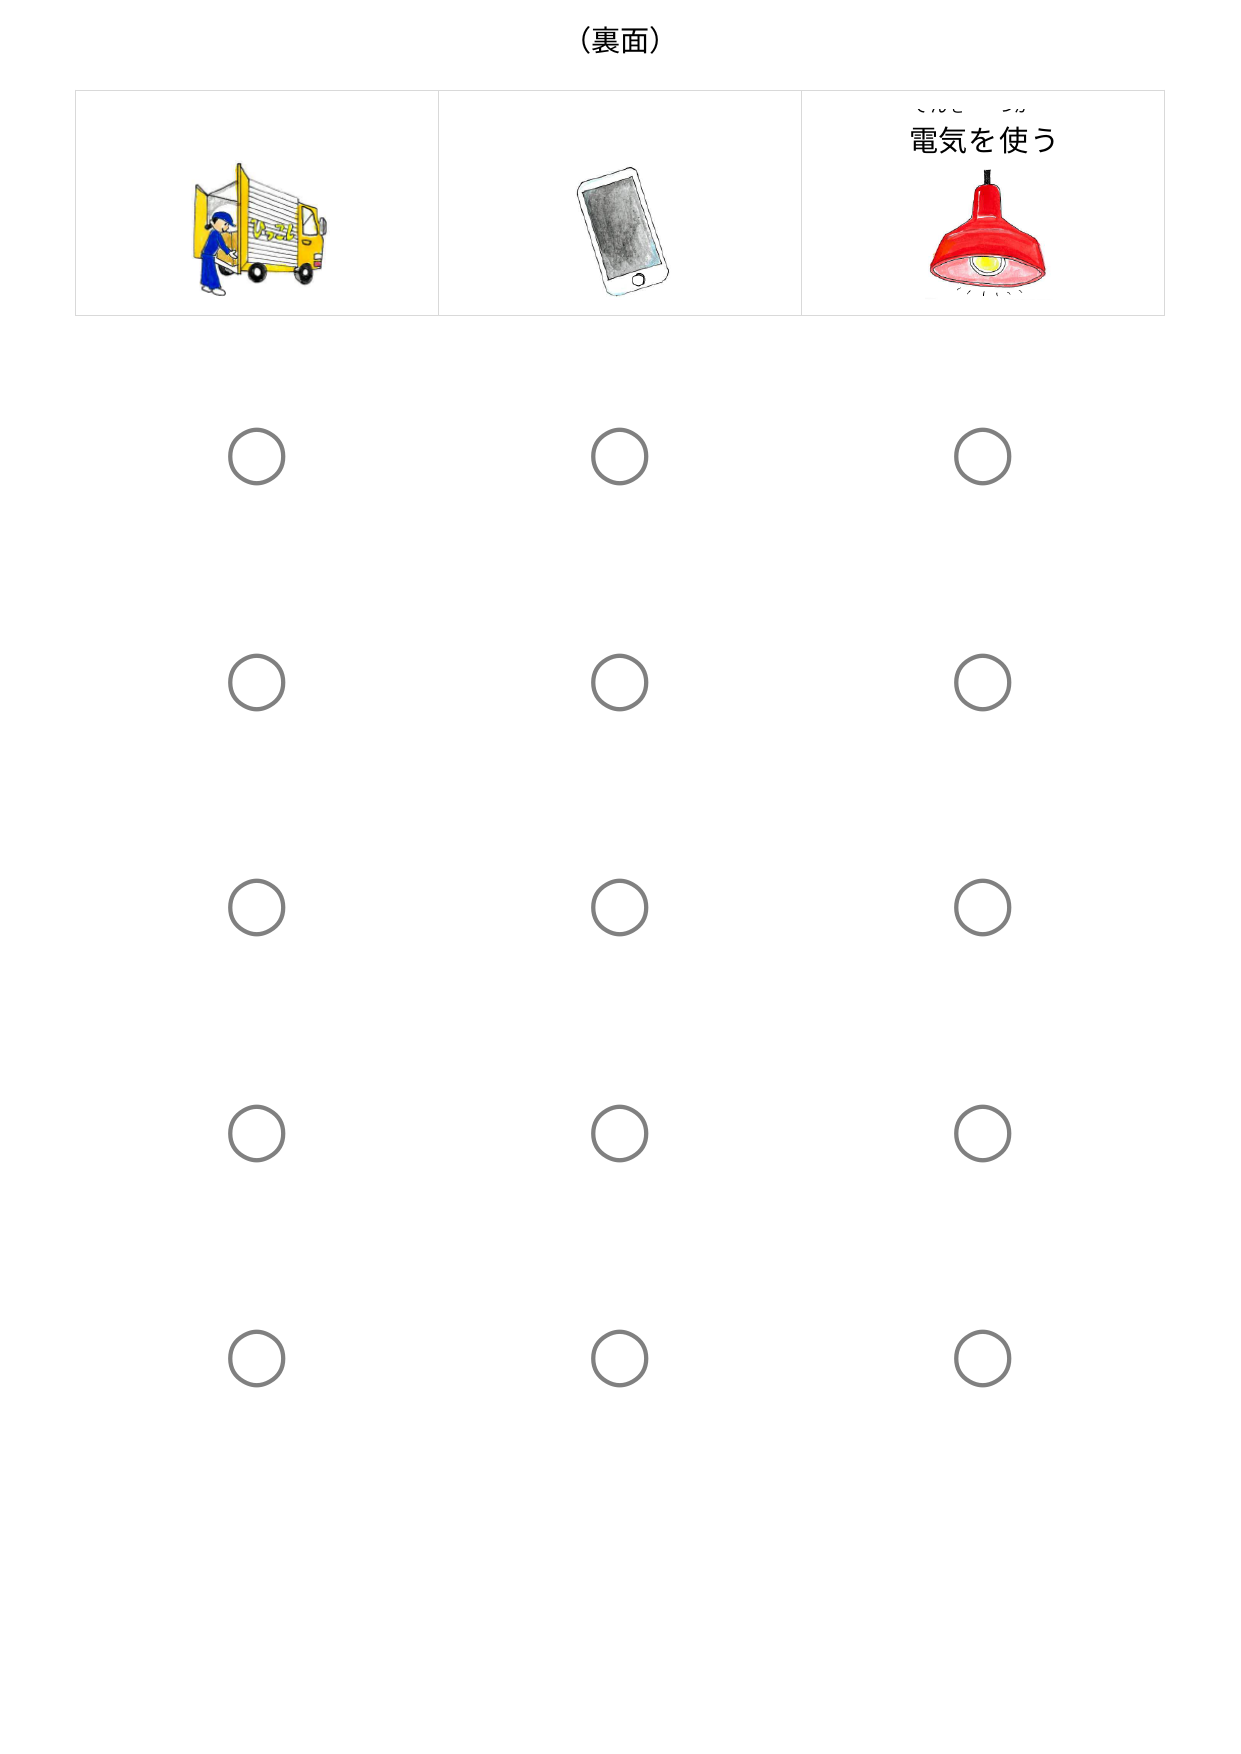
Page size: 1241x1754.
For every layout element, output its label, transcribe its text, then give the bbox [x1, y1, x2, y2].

table_cell ○ [801, 1256, 1164, 1482]
table_cell ○ [75, 1256, 438, 1482]
table_cell [802, 91, 1164, 315]
table_cell ○ [438, 1256, 801, 1482]
table_header ○ [801, 354, 1164, 579]
table_cell [439, 91, 801, 315]
table_cell ○ [75, 579, 438, 805]
table_cell ○ [75, 805, 438, 1031]
table_cell ○ [438, 805, 801, 1031]
table_cell [76, 91, 438, 315]
table_header ○ [75, 354, 438, 579]
table_cell ○ [801, 579, 1164, 805]
table_cell ○ [438, 1031, 801, 1256]
table_header ○ [438, 354, 801, 579]
table_cell ○ [75, 1031, 438, 1256]
table_cell ○ [801, 1031, 1164, 1256]
table_cell ○ [438, 579, 801, 805]
table_cell ○ [801, 805, 1164, 1031]
